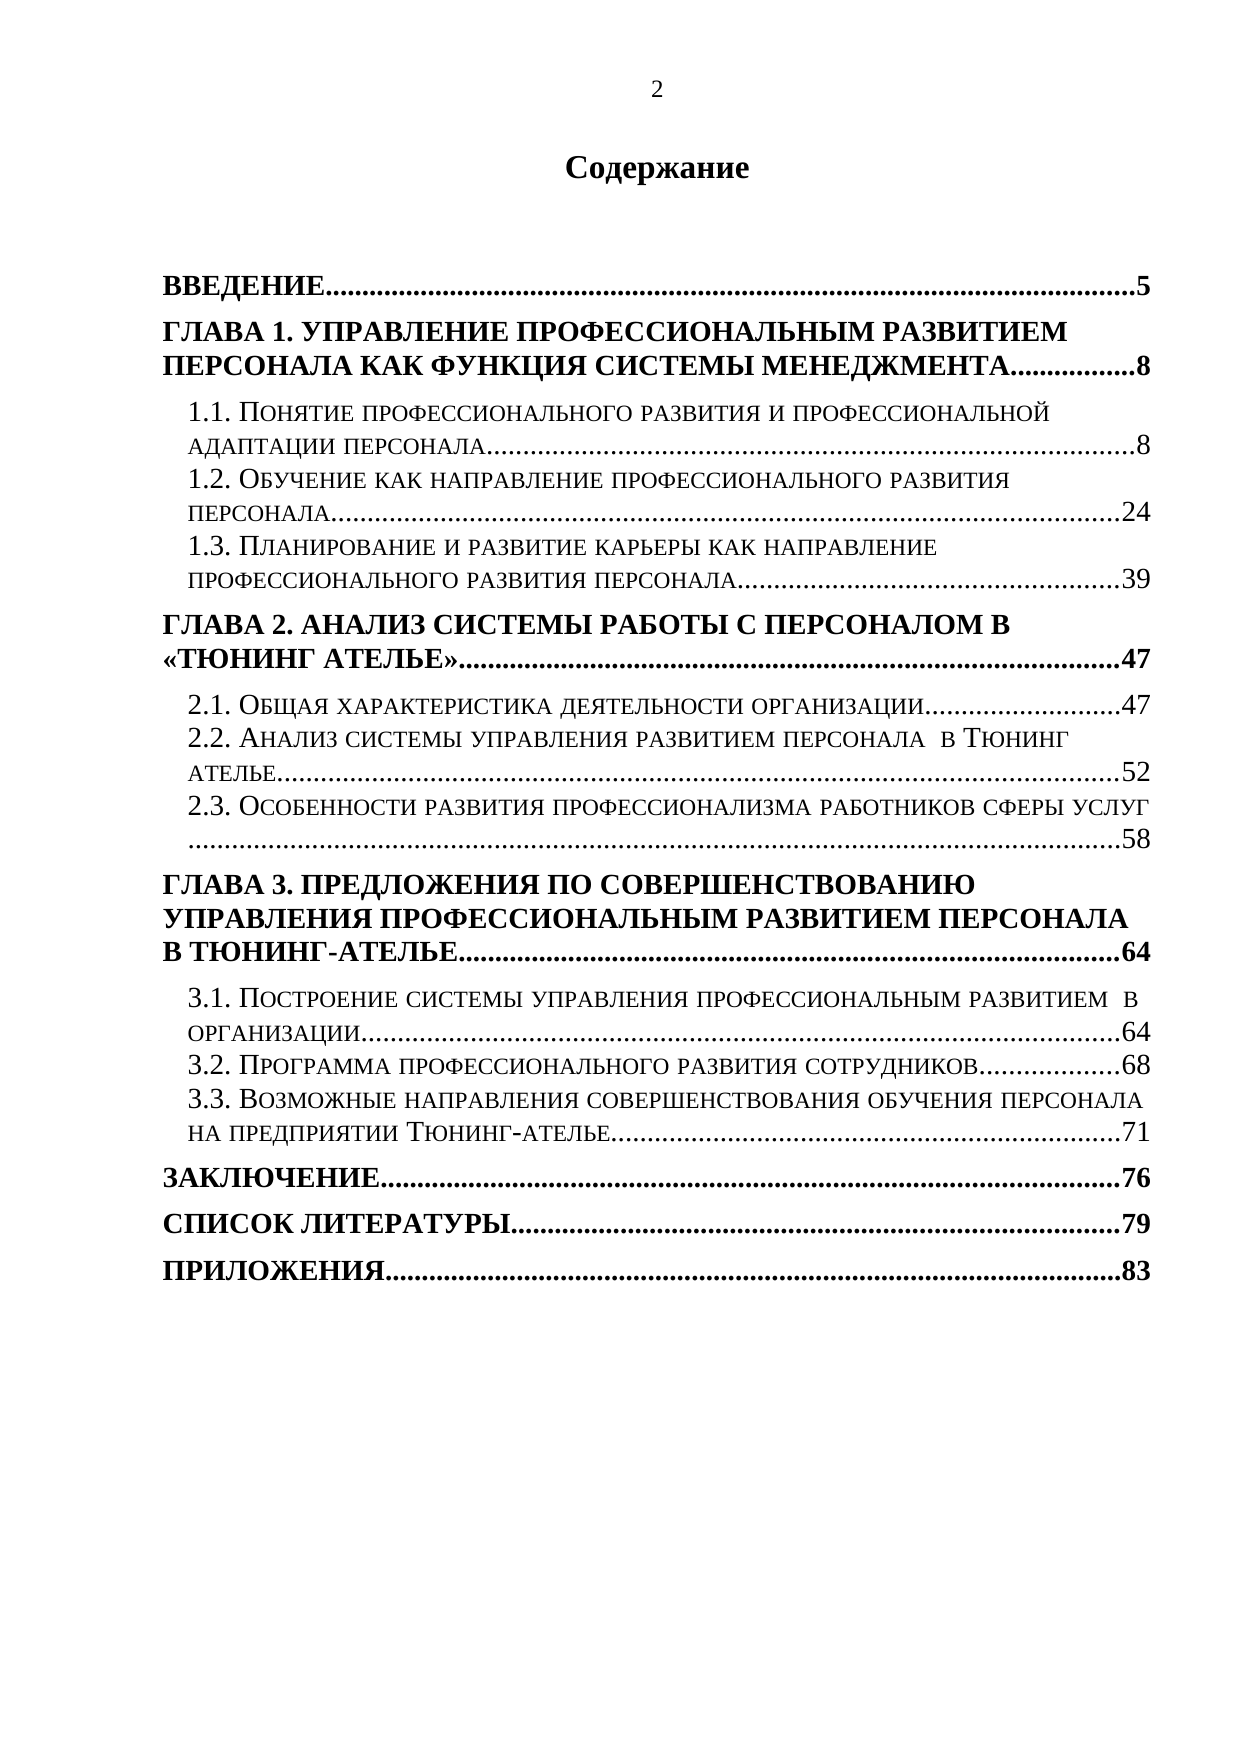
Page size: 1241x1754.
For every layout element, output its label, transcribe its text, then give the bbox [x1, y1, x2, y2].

text CПИСОК ЛИТЕРАТУРЫ 79 [162, 1207, 1152, 1240]
text 3.2. Программа профессионального развития сотрудников 68 [187, 1047, 1152, 1081]
text Приложения 83 [162, 1253, 1152, 1286]
text 2.2. Анализ системы управления развитием персонала в Тюнинг ателье 52 [187, 721, 1152, 788]
text 1.1. Понятие профессионального развития и профессиональной адаптации персонала 8 [187, 394, 1152, 461]
text Глава 1. Управление профессиональным развитием персонала как функция системы менеджмента 8 [162, 314, 1152, 381]
text Глава 2. Анализ системы работы с персоналом в «Тюнинг ателье» 47 [162, 607, 1152, 674]
text 1.3. Планирование и развитие карьеры как направление профессионального развития персонала 39 [187, 528, 1152, 595]
text Заключение 76 [162, 1161, 1152, 1194]
text Содержание [162, 148, 1152, 186]
text 3.1. Построение системы управления профессиональным развитием в организации 64 [187, 980, 1152, 1047]
text Введение 5 [162, 268, 1152, 302]
text 2.3. Особенности развития профессионализма работников сферы услуг 58 [187, 788, 1152, 855]
text 1.2. Обучение как направление профессионального развития персонала 24 [187, 461, 1152, 528]
text 3.3. Возможные направления совершенствования обучения персонала на предприятии Тюнинг-ателье 71 [187, 1081, 1152, 1148]
text Глава 3. Предложения по совершенствованию управления профессиональным развитием персонала в Тюнинг-ателье 64 [162, 867, 1152, 968]
text 2.1. Общая характеристика деятельности организации 47 [187, 687, 1152, 721]
